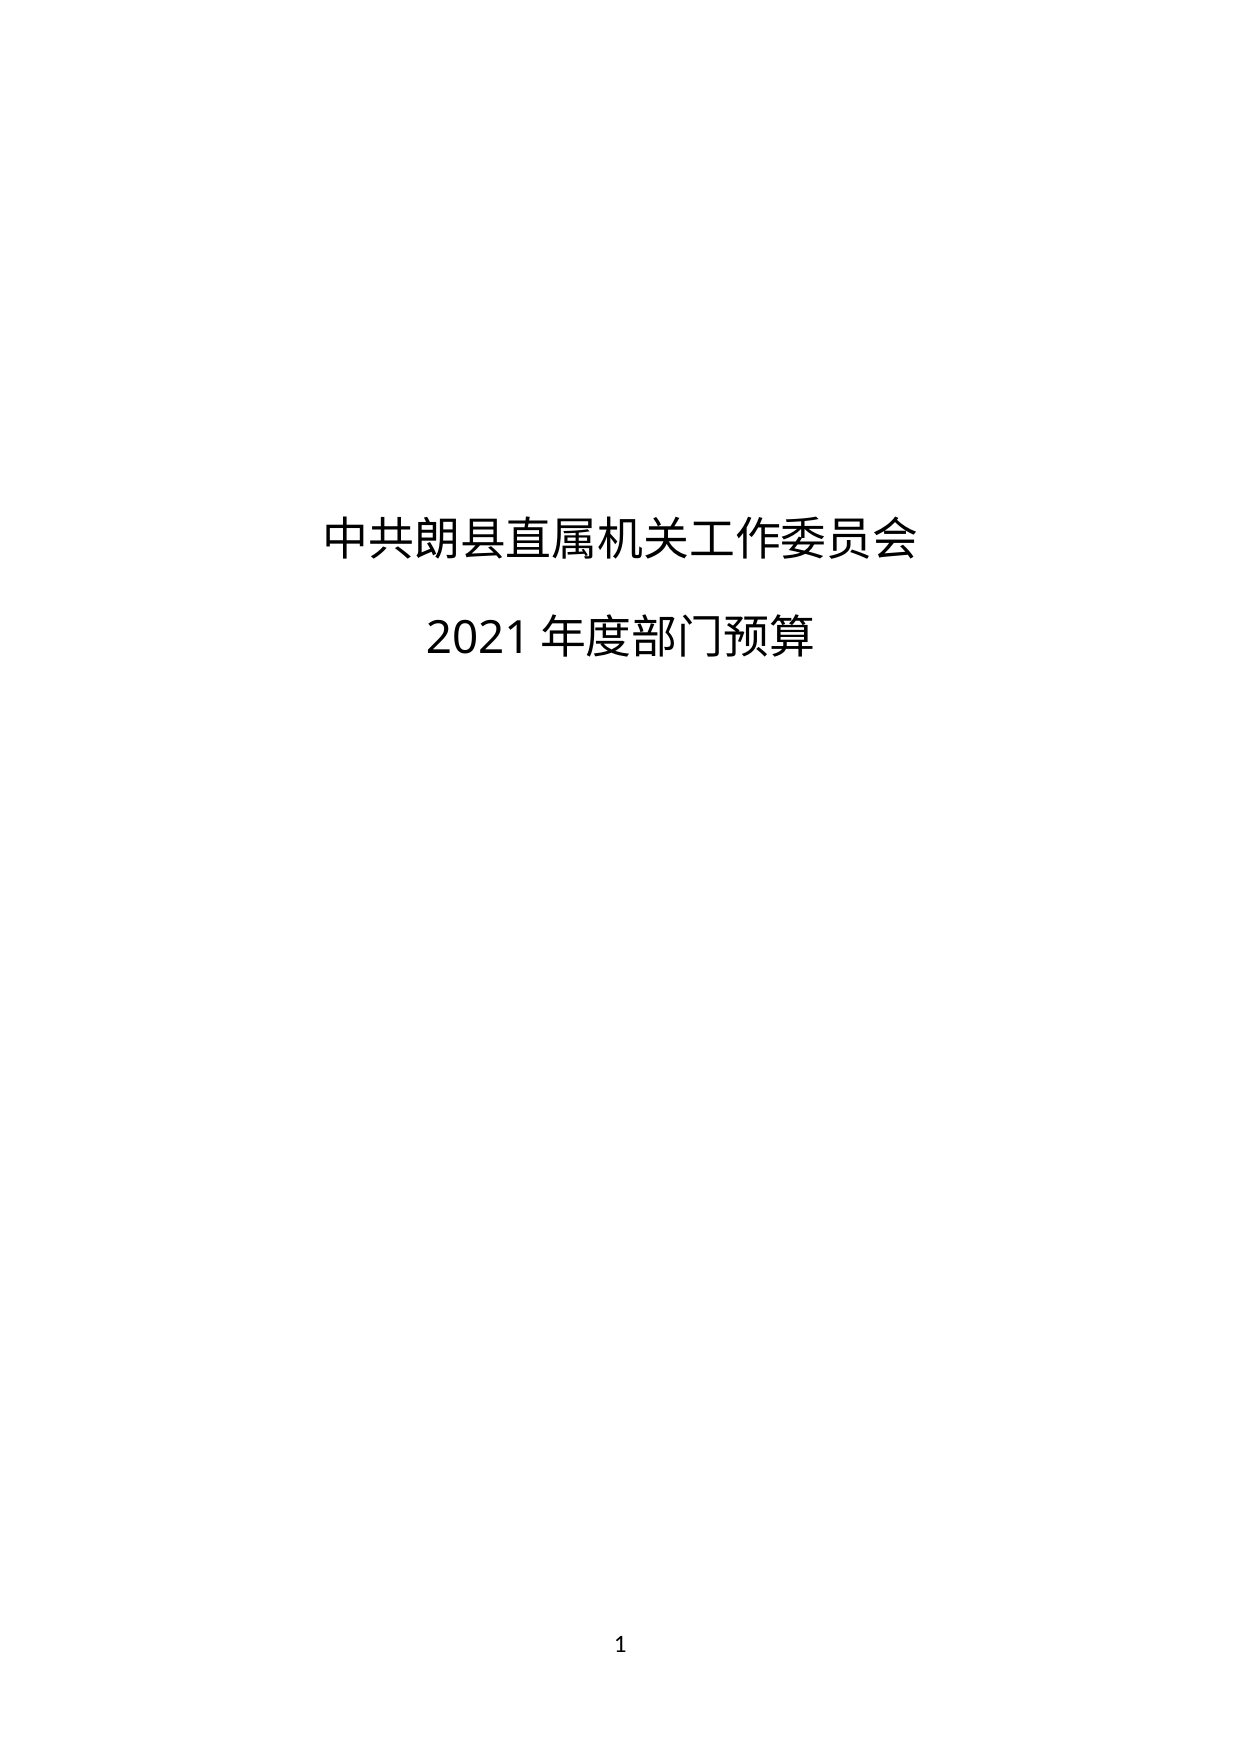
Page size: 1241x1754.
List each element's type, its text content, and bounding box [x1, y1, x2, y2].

text 2021年度部门预算 [187, 584, 1053, 682]
text 中共朗县直属机关工作委员会 [187, 487, 1053, 584]
